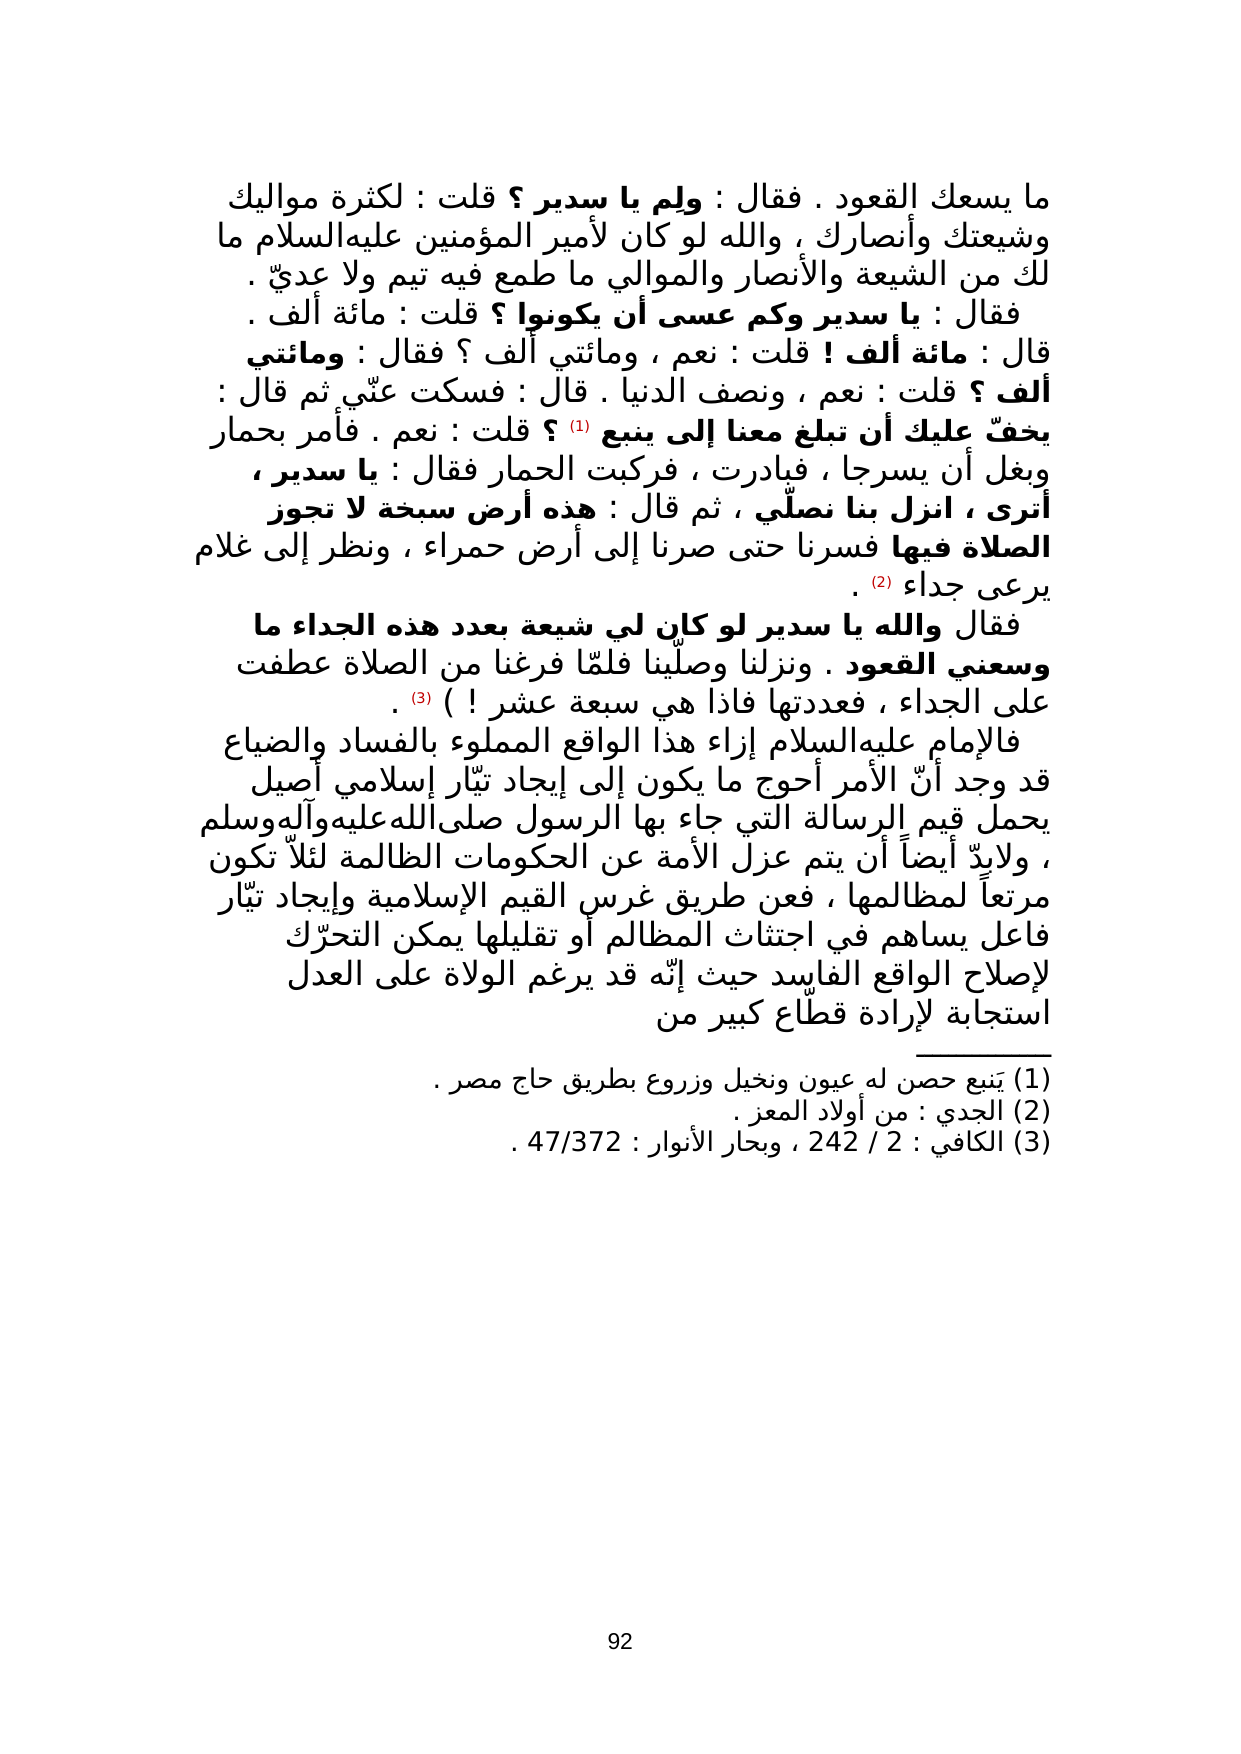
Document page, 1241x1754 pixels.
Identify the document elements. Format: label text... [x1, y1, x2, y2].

text فقال : يا سدير وكم عسى أن يكونوا ؟ قلت : مائة ألف . قال : مائة ألف ! قلت : نعم ، ومائتي ألف ؟ فقال : ومائتي ألف ؟ قلت : نعم ، ونصف الدنيا . قال : فسكت عنّي ثم قال : يخفّ عليك أن تبلغ معنا إلى ينبع (1) ؟ قلت : نعم . فأمر بحمار وبغل أن يسرجا ، فبادرت ، فركبت الحمار فقال : يا سدير ، أترى ، انزل بنا نصلّي ، ثم قال : هذه أرض سبخة لا تجوز الصلاة فيها فسرنا حتى صرنا إلى أرض حمراء ، ونظر إلى غلام يرعى جداء (2) . [189, 294, 1051, 604]
text (2) الجدي : من أولاد المعز . [189, 1095, 1051, 1127]
text (1) يَنبع حصن له عيون ونخيل وزروع بطريق حاج مصر . [189, 1063, 1051, 1095]
text ـــــــــــــــــ [189, 1032, 1051, 1063]
text ما يسعك القعود . فقال : ولِم يا سدير ؟ قلت : لكثرة مواليك وشيعتك وأنصارك ، والله لو كان لأمير المؤمنين عليه‌السلام ما لك من الشيعة والأنصار والموالي ما طمع فيه تيم ولا عديّ . [189, 177, 1051, 294]
text فقال والله يا سدير لو كان لي شيعة بعدد هذه الجداء ما وسعني القعود . ونزلنا وصلّينا فلمّا فرغنا من الصلاة عطفت على الجداء ، فعددتها فاذا هي سبعة عشر ! ) (3) . [189, 604, 1051, 721]
text فالإمام عليه‌السلام إزاء هذا الواقع المملوء بالفساد والضياع قد وجد أنّ الأمر أحوج ما يكون إلى إيجاد تيّار إسلامي أصيل يحمل قيم الرسالة التي جاء بها الرسول صلى‌الله‌عليه‌وآله‌وسلم ، ولابدّ أيضاً أن يتم عزل الأمة عن الحكومات الظالمة لئلاّ تكون مرتعاً لمظالمها ، فعن طريق غرس القيم الإسلامية وإيجاد تيّار فاعل يساهم في اجتثاث المظالم أو تقليلها يمكن التحرّك لإصلاح الواقع الفاسد حيث إنّه قد يرغم الولاة على العدل استجابة لإرادة قطّاع كبير من [189, 721, 1051, 1032]
text (3) الكافي : 2 / 242 ، وبحار الأنوار : 47/372 . [189, 1127, 1051, 1158]
